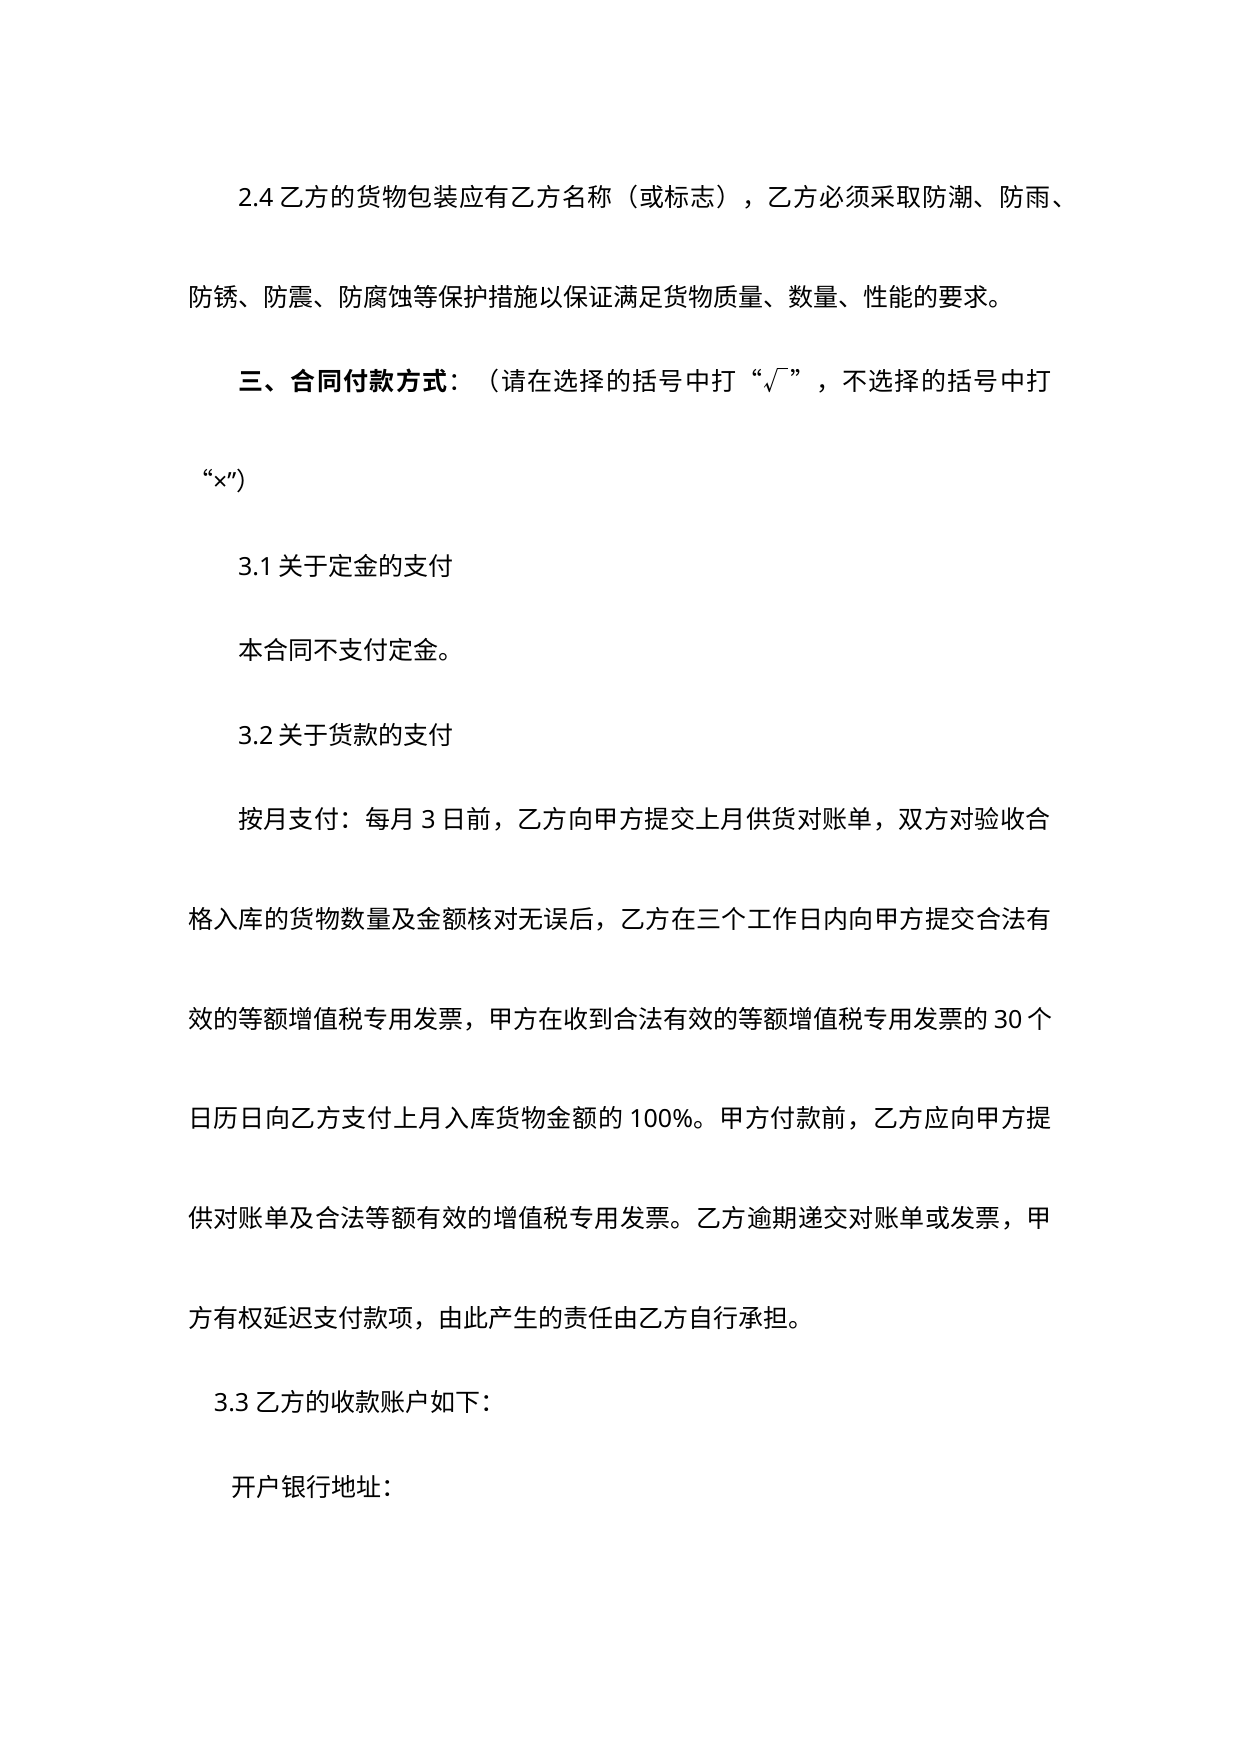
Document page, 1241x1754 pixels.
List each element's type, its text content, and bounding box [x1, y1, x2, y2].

text 2.4乙方的货物包装应有乙方名称（或标志），乙方必须采取防潮、防雨、防锈、防震、防腐蚀等保护措施以保证满足货物质量、数量、性能的要求。 [188, 162, 1052, 329]
text 开户银行地址： [188, 1452, 1052, 1519]
text 本合同不支付定金。 [188, 616, 1052, 682]
text 按月支付：每月3日前，乙方向甲方提交上月供货对账单，双方对验收合格入库的货物数量及金额核对无误后，乙方在三个工作日内向甲方提交合法有效的等额增值税专用发票，甲方在收到合法有效的等额增值税专用发票的30个日历日向乙方支付上月入库货物金额的100%。甲方付款前，乙方应向甲方提供对账单及合法等额有效的增值税专用发票。乙方逾期递交对账单或发票，甲方有权延迟支付款项，由此产生的责任由乙方自行承担。 [188, 785, 1052, 1350]
text 3.1关于定金的支付 [188, 531, 1052, 597]
text 3.2关于货款的支付 [188, 700, 1052, 767]
text 3.3 乙方的收款账户如下： [188, 1368, 1052, 1434]
text 三、合同付款方式：（请在选择的括号中打“√”，不选择的括号中打“×”） [188, 347, 1052, 513]
